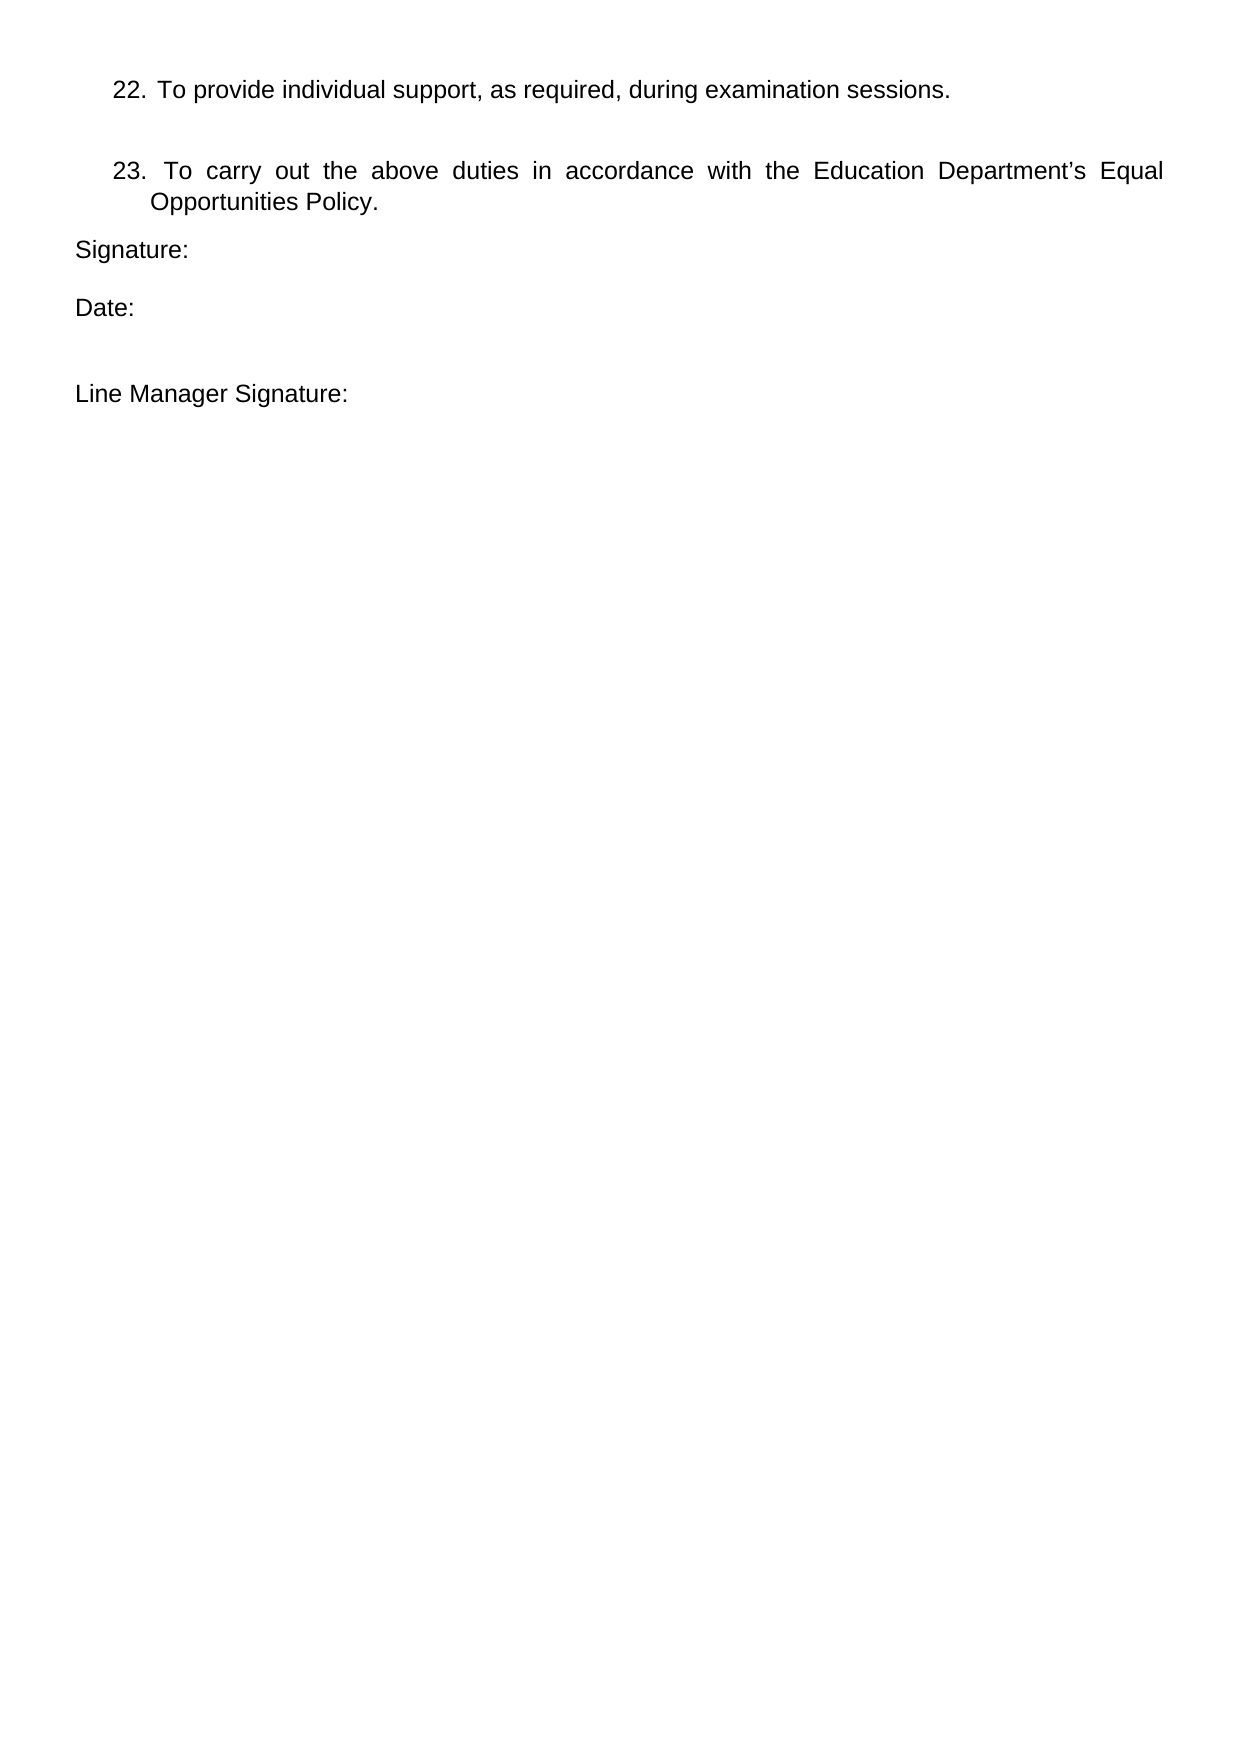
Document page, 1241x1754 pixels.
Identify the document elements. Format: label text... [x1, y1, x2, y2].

list To provide individual support, as required, during examination sessions. [112, 75, 1165, 104]
text Date: [75, 292, 1165, 321]
text Signature: [75, 235, 1165, 264]
list To carry out the above duties in accordance with the Education Department’s Equal Opportunities Policy. [112, 156, 1165, 216]
text Line Manager Signature: [75, 379, 1165, 407]
